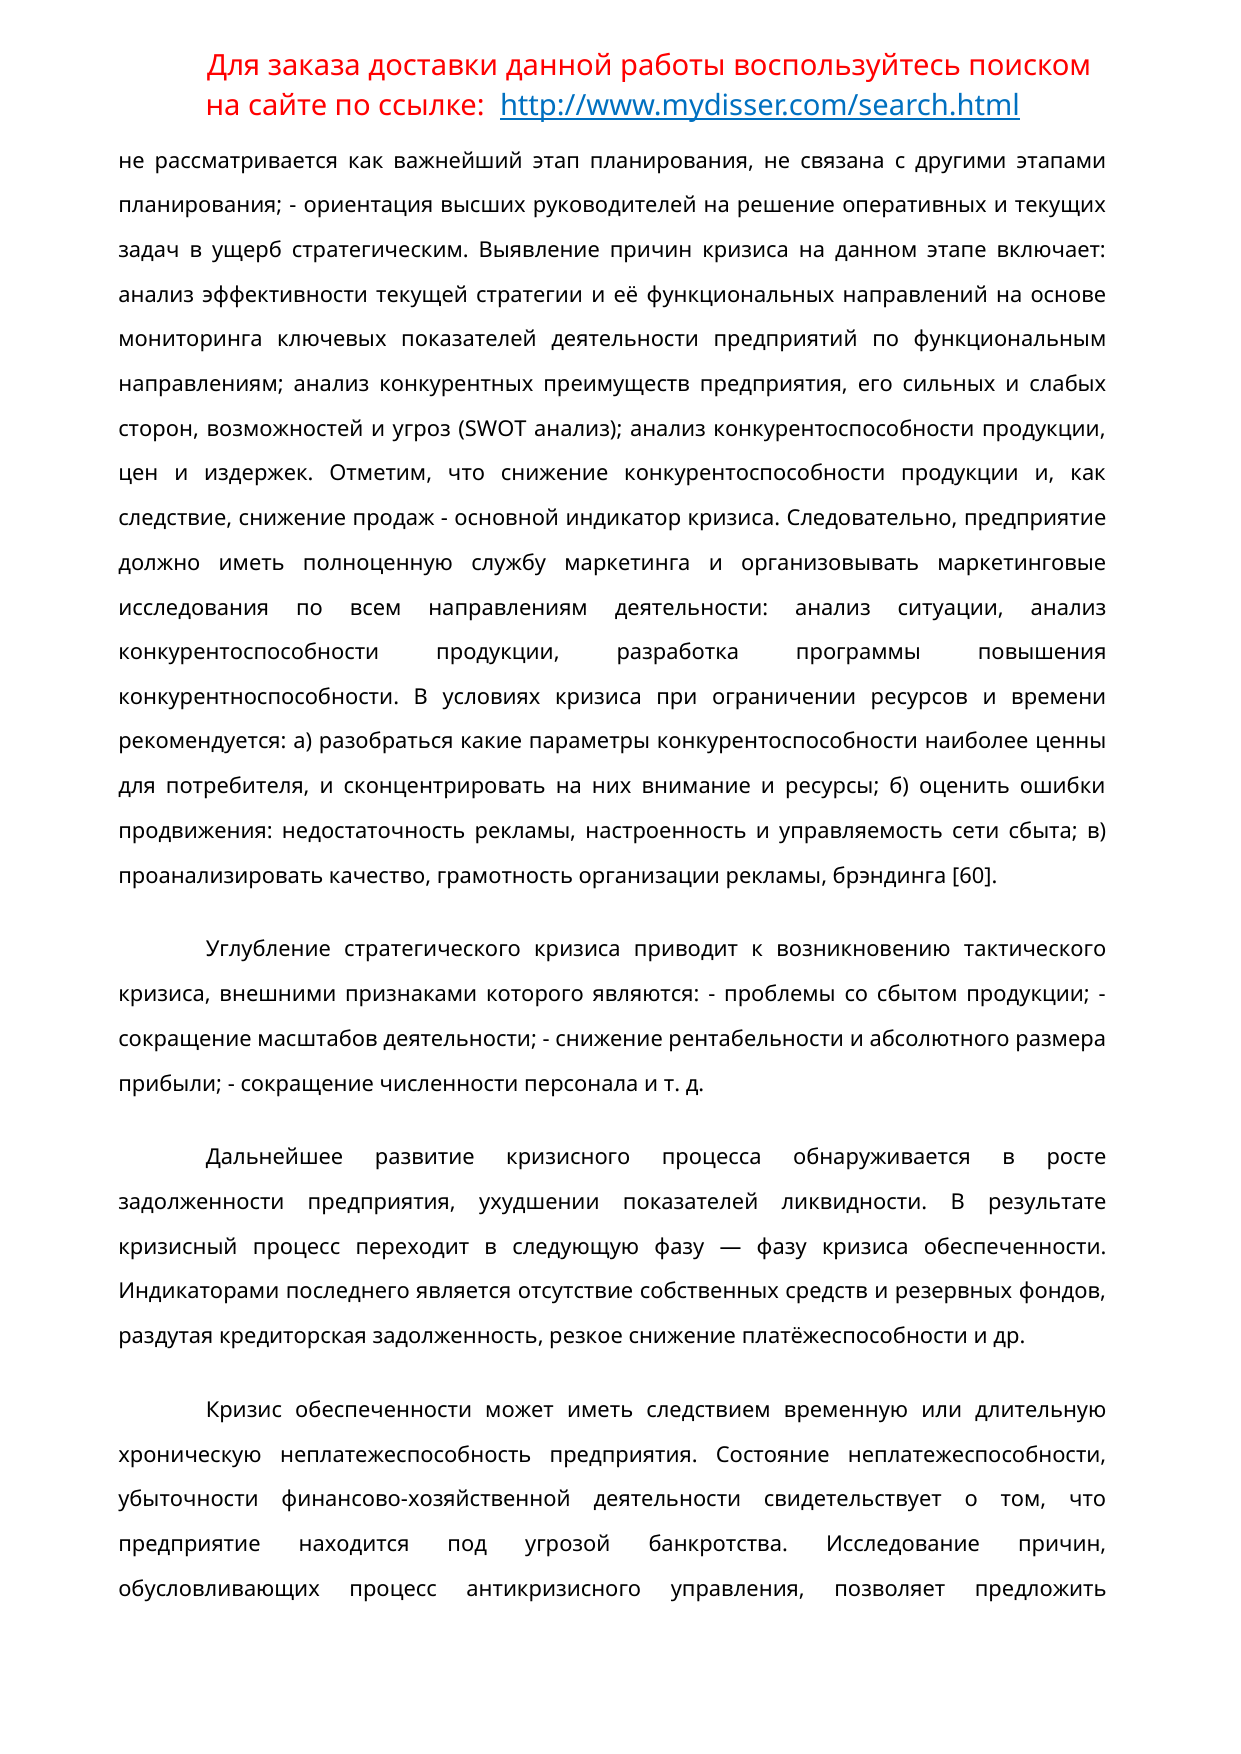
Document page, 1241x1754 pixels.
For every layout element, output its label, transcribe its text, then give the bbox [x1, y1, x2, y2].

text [118, 144, 1107, 889]
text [118, 1394, 1107, 1602]
text Дальнейшее развитие кризисного процесса обнаруживается в росте задолженности предприятия, ухудшении показателей ликвидности. В результате кризисный процесс переходит в следующую фазу — фазу кризиса обеспеченности. Индикаторами последнего является отсутствие собственных средств и резервных фондов, раздутая кредиторская задолженность, резкое снижение платёжеспособности и др. [118, 1141, 1107, 1350]
text Углубление стратегического кризиса приводит к возникновению тактического кризиса, внешними признаками которого являются: - проблемы со сбытом продукции; - сокращение масштабов деятельности; - снижение рентабельности и абсолютного размера прибыли; - сокращение численности персонала и т. д. [118, 933, 1107, 1097]
